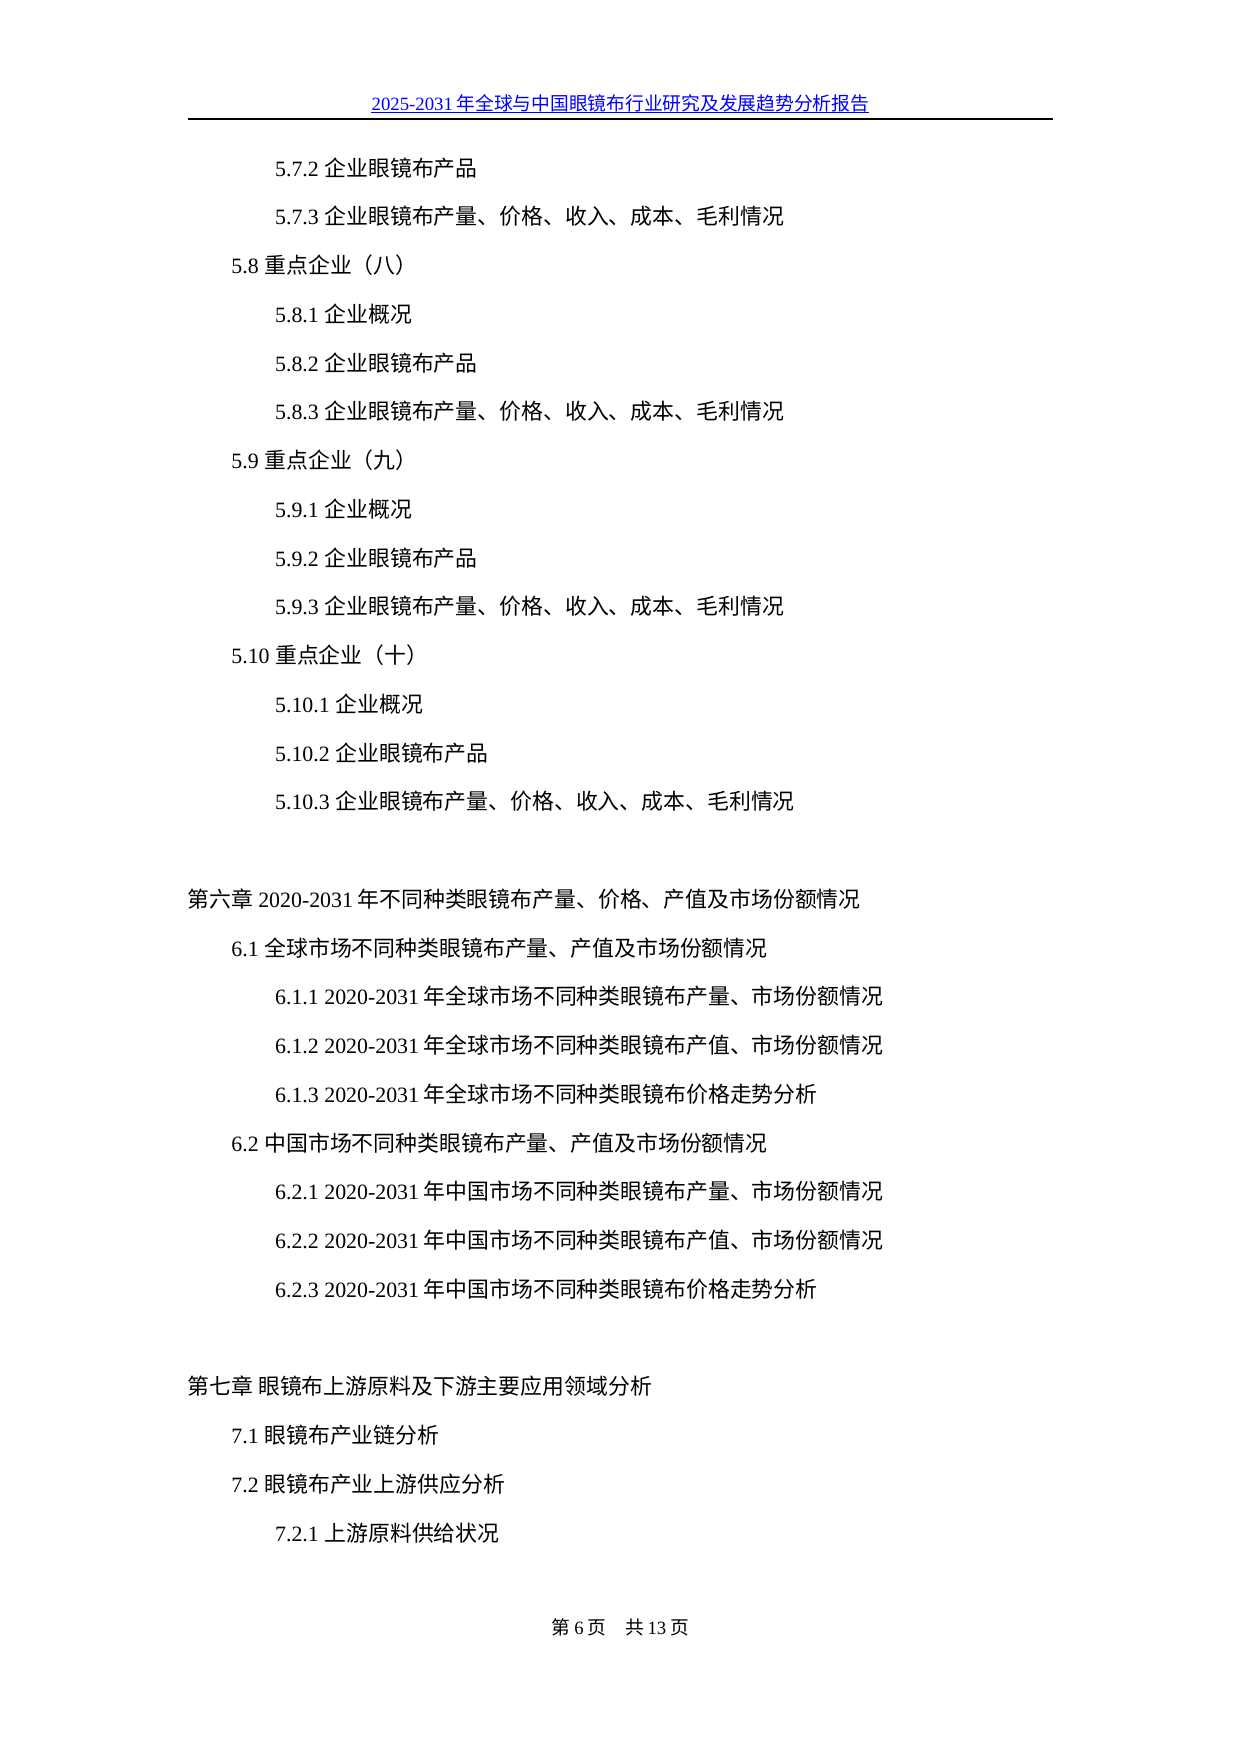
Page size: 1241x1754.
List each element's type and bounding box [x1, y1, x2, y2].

text [187, 150, 1053, 1548]
